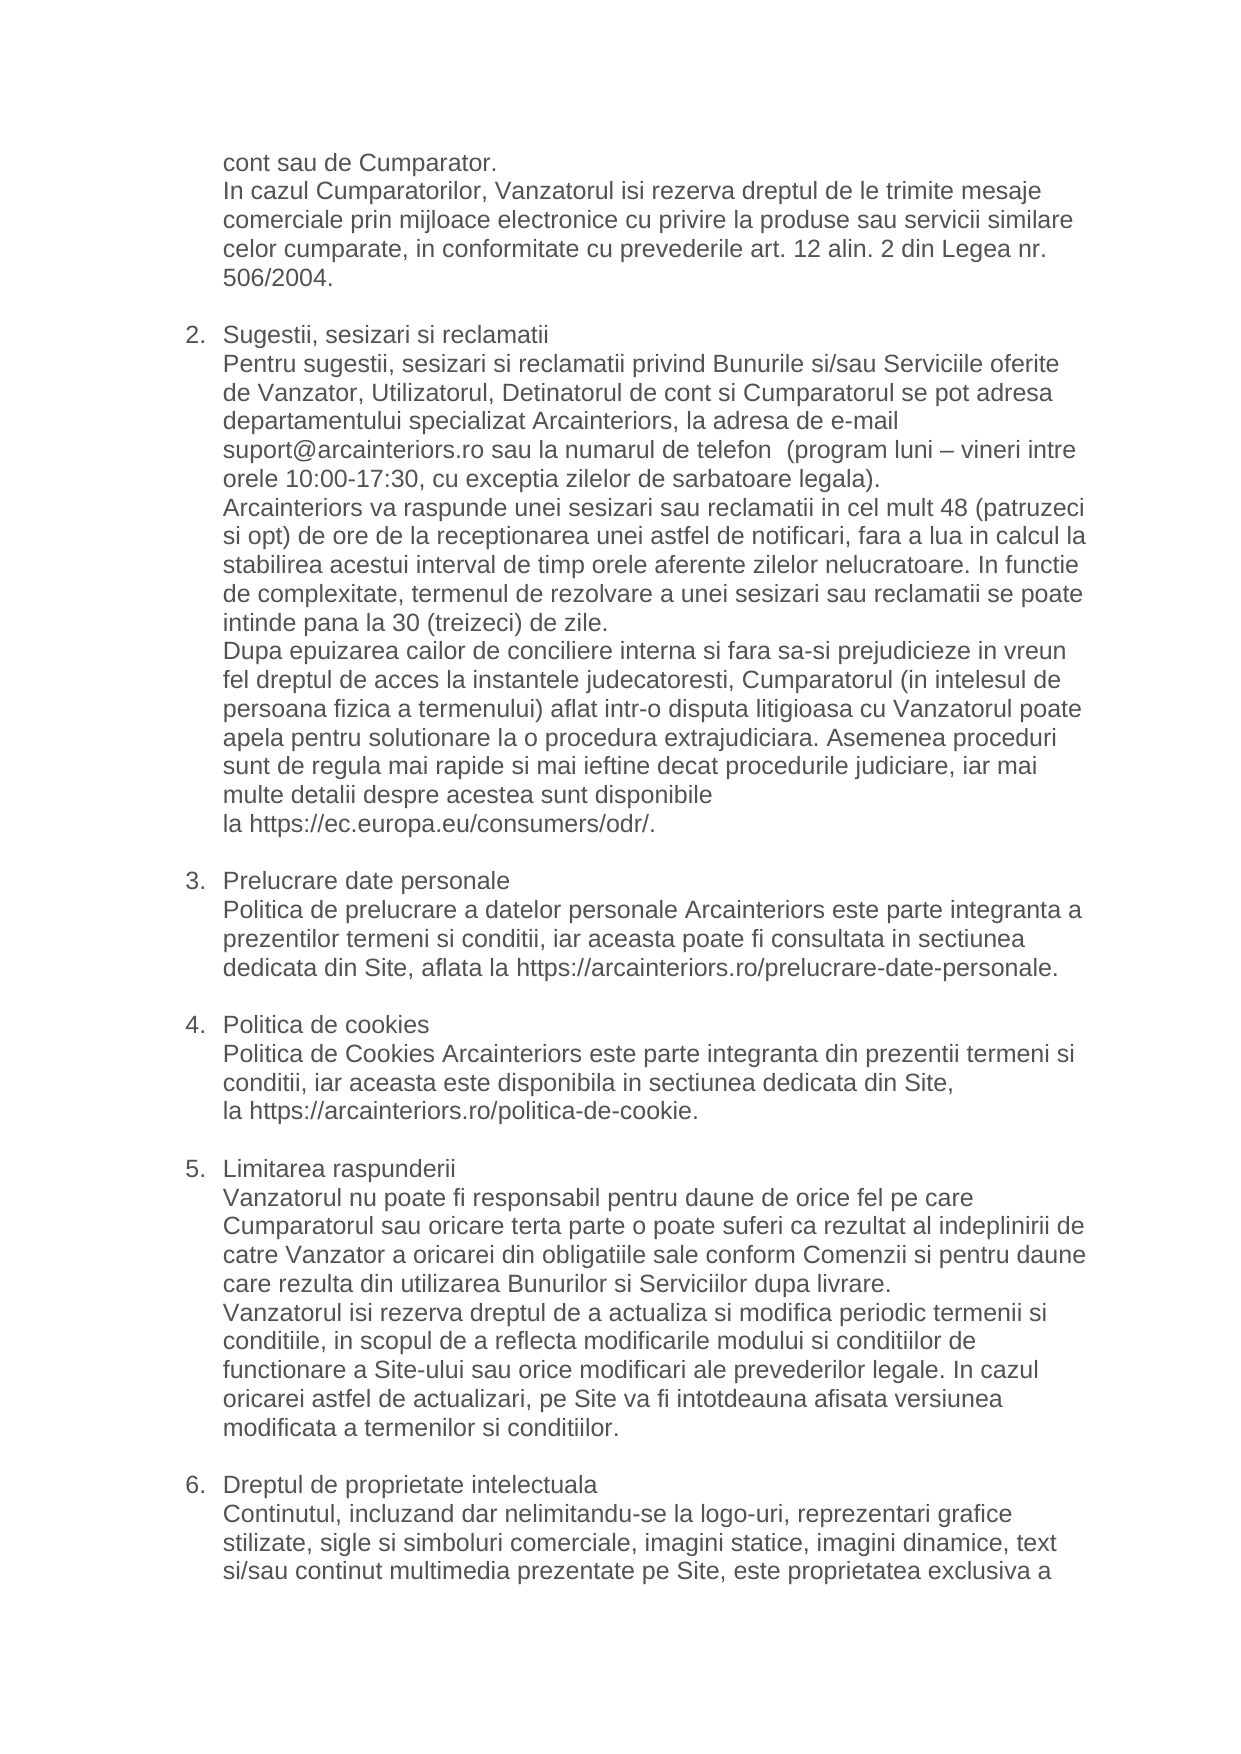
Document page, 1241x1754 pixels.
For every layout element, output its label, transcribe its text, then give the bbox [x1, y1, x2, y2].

list Limitarea raspunderii Vanzatorul nu poate fi responsabil pentru daune de orice fel pe care Cumparatorul sau oricare terta parte o poate suferi ca rezultat al indeplinirii de catre Vanzator a oricarei din obligatiile sale conform Comenzii si pentru daune care rezulta din utilizarea Bunurilor si Serviciilor dupa livrare. Vanzatorul isi rezerva dreptul de a actualiza si modifica periodic termenii si conditiile, in scopul de a reflecta modificarile modului si conditiilor de functionare a Site-ului sau orice modificari ale prevederilor legale. In cazul oricarei astfel de actualizari, pe Site va fi intotdeauna afisata versiunea modificata a termenilor si conditiilor. [185, 1154, 1093, 1470]
list Politica de cookies Politica de Cookies Arcainteriors este parte integranta din prezentii termeni si conditii, iar aceasta este disponibila in sectiunea dedicata din Site, la https://arcainteriors.ro/politica-de-cookie. [185, 1010, 1093, 1154]
list Sugestii, sesizari si reclamatii Pentru sugestii, sesizari si reclamatii privind Bunurile si/sau Serviciile oferite de Vanzator, Utilizatorul, Detinatorul de cont si Cumparatorul se pot adresa departamentului specializat Arcainteriors, la adresa de e-mail suport@arcainteriors.ro sau la numarul de telefon (program luni – vineri intre orele 10:00-17:30, cu exceptia zilelor de sarbatoare legala). Arcainteriors va raspunde unei sesizari sau reclamatii in cel mult 48 (patruzeci si opt) de ore de la receptionarea unei astfel de notificari, fara a lua in calcul la stabilirea acestui interval de timp orele aferente zilelor nelucratoare. In functie de complexitate, termenul de rezolvare a unei sesizari sau reclamatii se poate intinde pana la 30 (treizeci) de zile. Dupa epuizarea cailor de conciliere interna si fara sa-si prejudicieze in vreun fel dreptul de acces la instantele judecatoresti, Cumparatorul (in intelesul de persoana fizica a termenului) aflat intr-o disputa litigioasa cu Vanzatorul poate apela pentru solutionare la o procedura extrajudiciara. Asemenea proceduri sunt de regula mai rapide si mai ieftine decat procedurile judiciare, iar mai multe detalii despre acestea sunt disponibile la https://ec.europa.eu/consumers/odr/. [185, 320, 1093, 866]
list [185, 1470, 1093, 1585]
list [185, 148, 1093, 320]
list Prelucrare date personale Politica de prelucrare a datelor personale Arcainteriors este parte integranta a prezentilor termeni si conditii, iar aceasta poate fi consultata in sectiunea dedicata din Site, aflata la https://arcainteriors.ro/prelucrare-date-personale. [185, 866, 1093, 1010]
